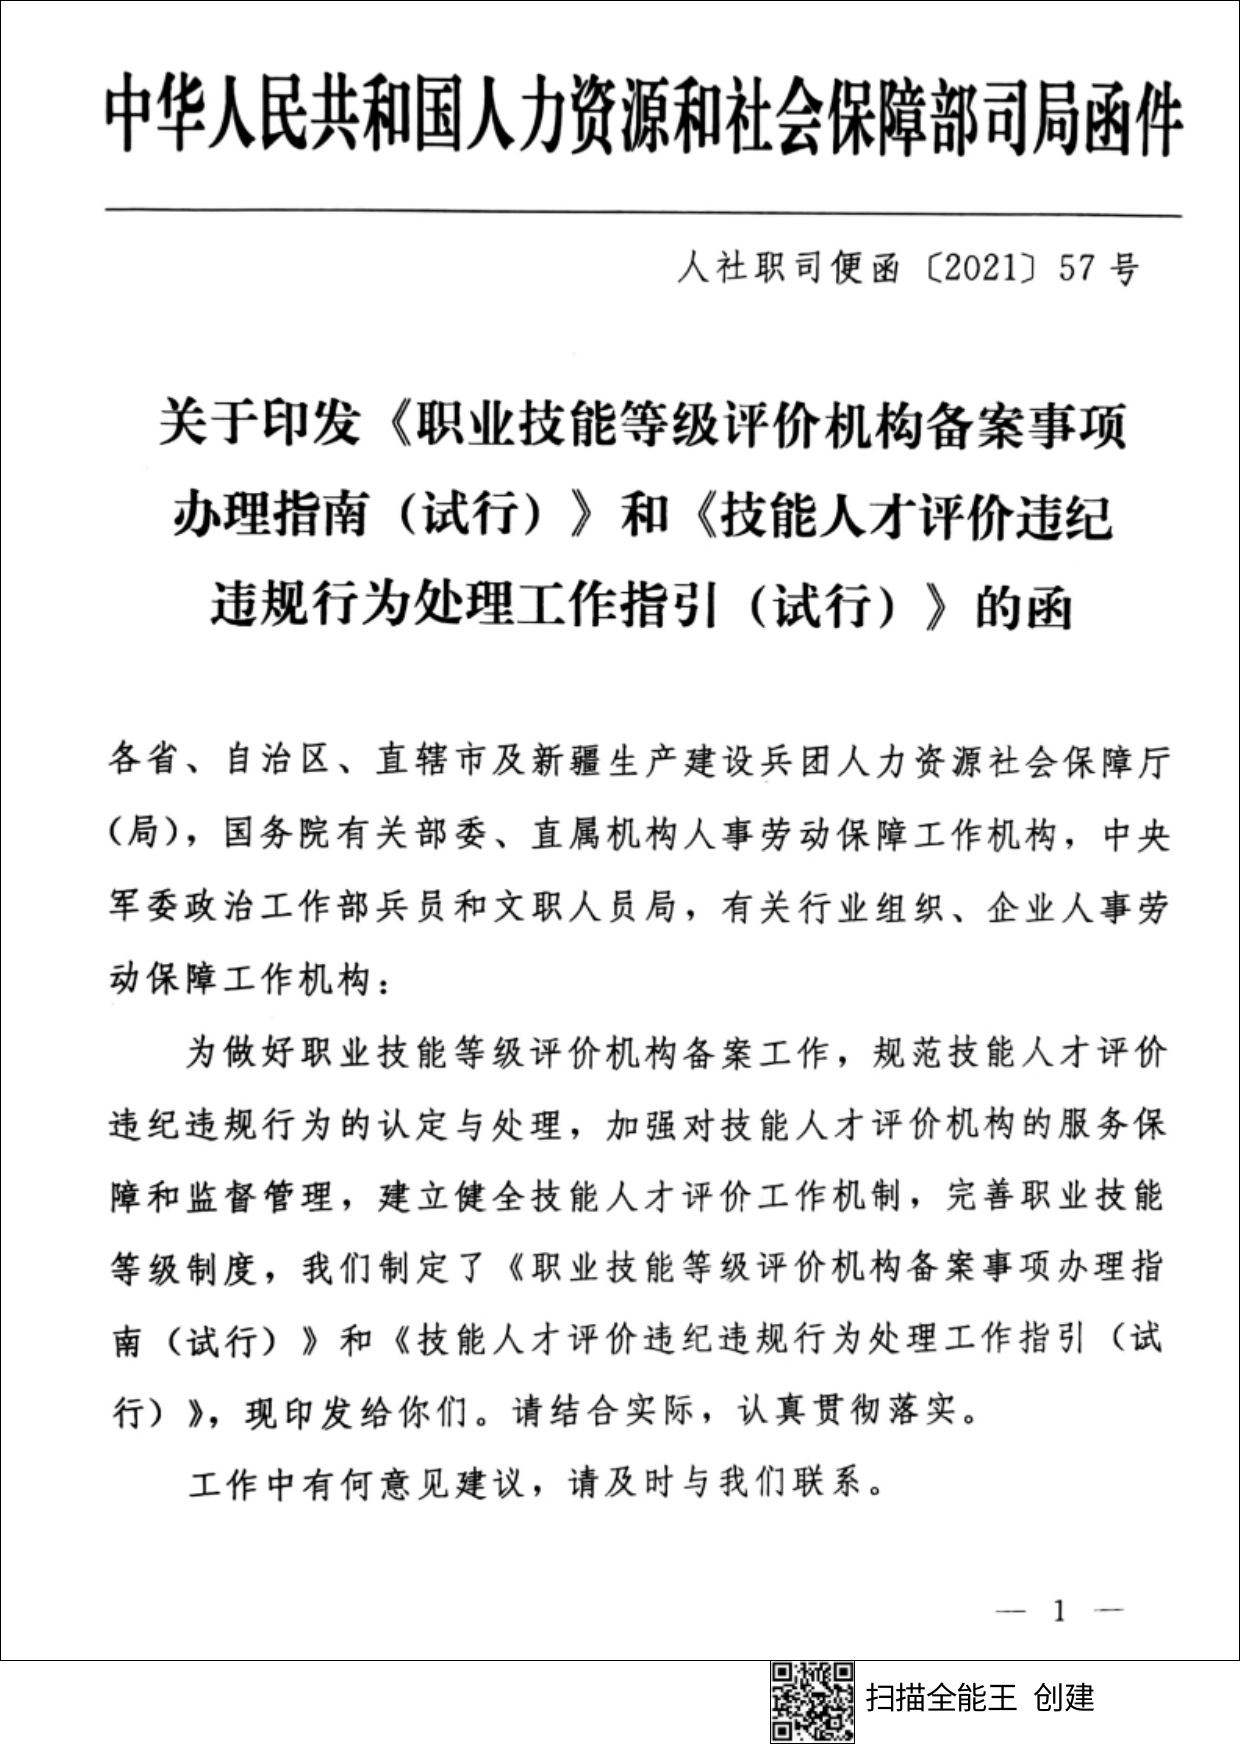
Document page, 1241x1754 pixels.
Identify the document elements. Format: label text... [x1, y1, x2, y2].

picture [771, 1717, 854, 1743]
picture [771, 1661, 854, 1681]
text 扫描全能王 创建 [0, 1681, 1141, 1717]
picture [1, 1, 1239, 1660]
